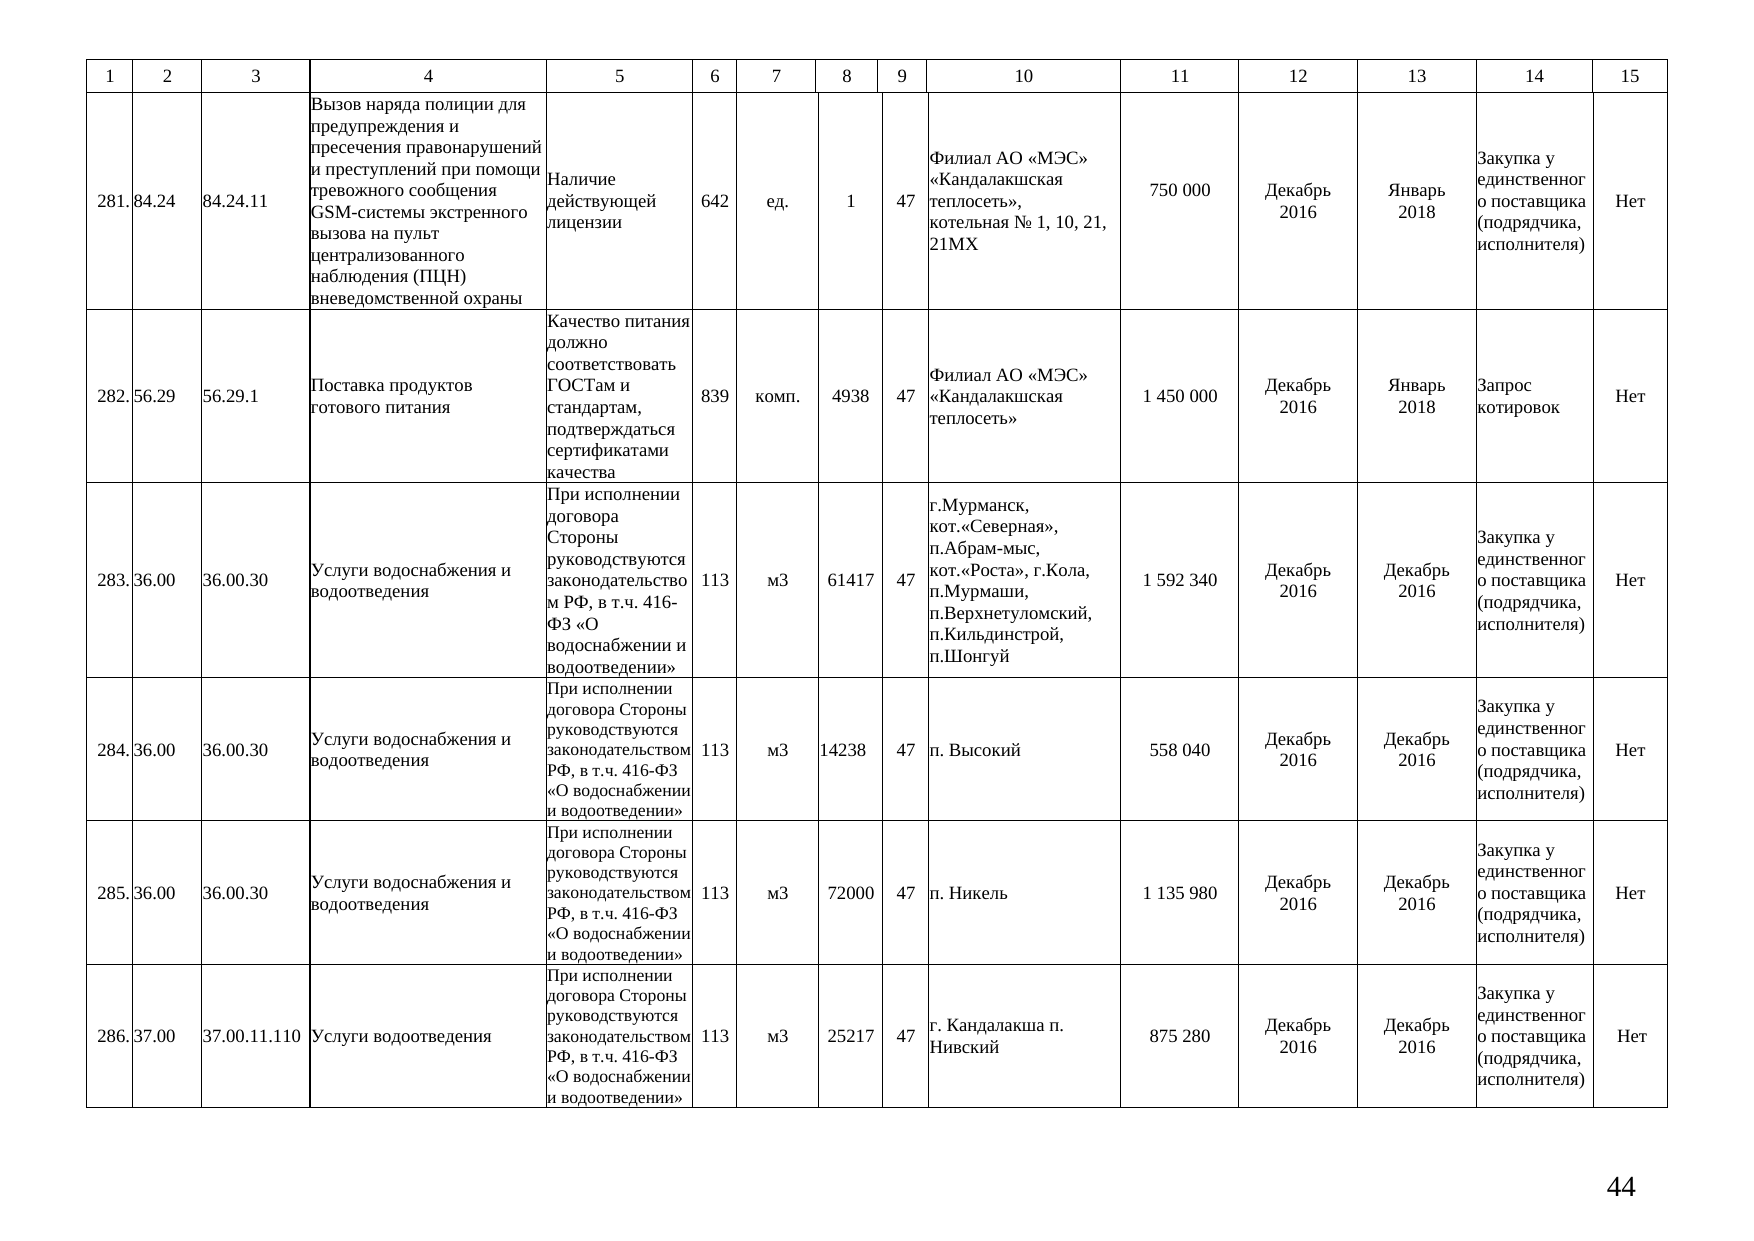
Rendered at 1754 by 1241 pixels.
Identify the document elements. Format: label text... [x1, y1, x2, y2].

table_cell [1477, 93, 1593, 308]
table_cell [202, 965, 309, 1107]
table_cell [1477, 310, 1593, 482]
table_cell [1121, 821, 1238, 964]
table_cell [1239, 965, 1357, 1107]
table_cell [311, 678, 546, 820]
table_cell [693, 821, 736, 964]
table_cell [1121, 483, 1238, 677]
table_header 2 [133, 60, 201, 92]
table_header 12 [1239, 60, 1357, 92]
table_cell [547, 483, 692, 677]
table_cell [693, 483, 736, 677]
table_header 9 [878, 60, 926, 92]
table_header 7 [737, 60, 815, 92]
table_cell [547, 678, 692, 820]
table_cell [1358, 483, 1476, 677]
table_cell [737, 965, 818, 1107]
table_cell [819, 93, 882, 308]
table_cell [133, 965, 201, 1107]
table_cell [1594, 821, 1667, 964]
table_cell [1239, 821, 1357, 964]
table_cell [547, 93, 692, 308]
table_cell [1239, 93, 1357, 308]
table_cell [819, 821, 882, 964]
table_header 1 [87, 60, 132, 92]
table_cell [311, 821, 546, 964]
table_header 4 [311, 60, 546, 92]
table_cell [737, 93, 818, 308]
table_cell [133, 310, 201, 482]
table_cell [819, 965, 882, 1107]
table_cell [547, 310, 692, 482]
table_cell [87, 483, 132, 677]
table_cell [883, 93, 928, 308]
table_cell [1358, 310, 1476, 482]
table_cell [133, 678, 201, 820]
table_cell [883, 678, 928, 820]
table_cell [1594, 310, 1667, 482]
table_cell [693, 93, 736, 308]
table_header 8 [816, 60, 877, 92]
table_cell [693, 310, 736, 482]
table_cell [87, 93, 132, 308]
table_header 3 [202, 60, 309, 92]
table_header 15 [1593, 60, 1667, 92]
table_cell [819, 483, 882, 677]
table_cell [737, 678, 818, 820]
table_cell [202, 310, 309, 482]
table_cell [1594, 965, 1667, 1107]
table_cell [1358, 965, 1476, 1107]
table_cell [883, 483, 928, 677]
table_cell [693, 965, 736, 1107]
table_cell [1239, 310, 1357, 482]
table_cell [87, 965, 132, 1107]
table_header 5 [547, 60, 692, 92]
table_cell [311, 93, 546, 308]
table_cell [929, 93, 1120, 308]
table_header 11 [1121, 60, 1238, 92]
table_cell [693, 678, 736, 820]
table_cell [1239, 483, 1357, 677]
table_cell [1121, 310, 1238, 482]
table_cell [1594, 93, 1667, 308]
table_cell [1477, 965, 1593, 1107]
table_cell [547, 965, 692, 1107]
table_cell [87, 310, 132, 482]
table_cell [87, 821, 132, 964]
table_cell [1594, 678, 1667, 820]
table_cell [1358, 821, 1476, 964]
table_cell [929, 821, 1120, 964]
table_header 13 [1358, 60, 1476, 92]
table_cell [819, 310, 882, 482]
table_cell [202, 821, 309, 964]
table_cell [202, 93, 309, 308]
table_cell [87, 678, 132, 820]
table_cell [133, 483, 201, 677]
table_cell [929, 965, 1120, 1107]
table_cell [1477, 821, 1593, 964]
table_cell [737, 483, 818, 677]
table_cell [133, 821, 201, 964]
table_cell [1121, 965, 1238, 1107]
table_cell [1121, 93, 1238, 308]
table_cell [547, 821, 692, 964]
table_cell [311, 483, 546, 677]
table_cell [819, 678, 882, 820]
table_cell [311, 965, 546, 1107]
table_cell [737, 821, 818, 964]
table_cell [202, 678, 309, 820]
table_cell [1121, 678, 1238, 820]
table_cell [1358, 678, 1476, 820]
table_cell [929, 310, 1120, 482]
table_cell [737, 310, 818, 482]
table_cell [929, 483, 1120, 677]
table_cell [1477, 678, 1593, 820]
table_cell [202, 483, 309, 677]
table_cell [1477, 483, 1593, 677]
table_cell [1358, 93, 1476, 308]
table_header 6 [693, 60, 736, 92]
table_header 10 [927, 60, 1120, 92]
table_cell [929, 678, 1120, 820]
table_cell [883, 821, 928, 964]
table_header 14 [1477, 60, 1592, 92]
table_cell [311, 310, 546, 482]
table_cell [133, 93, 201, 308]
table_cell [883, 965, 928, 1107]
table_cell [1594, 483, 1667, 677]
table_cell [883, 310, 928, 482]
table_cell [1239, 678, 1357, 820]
